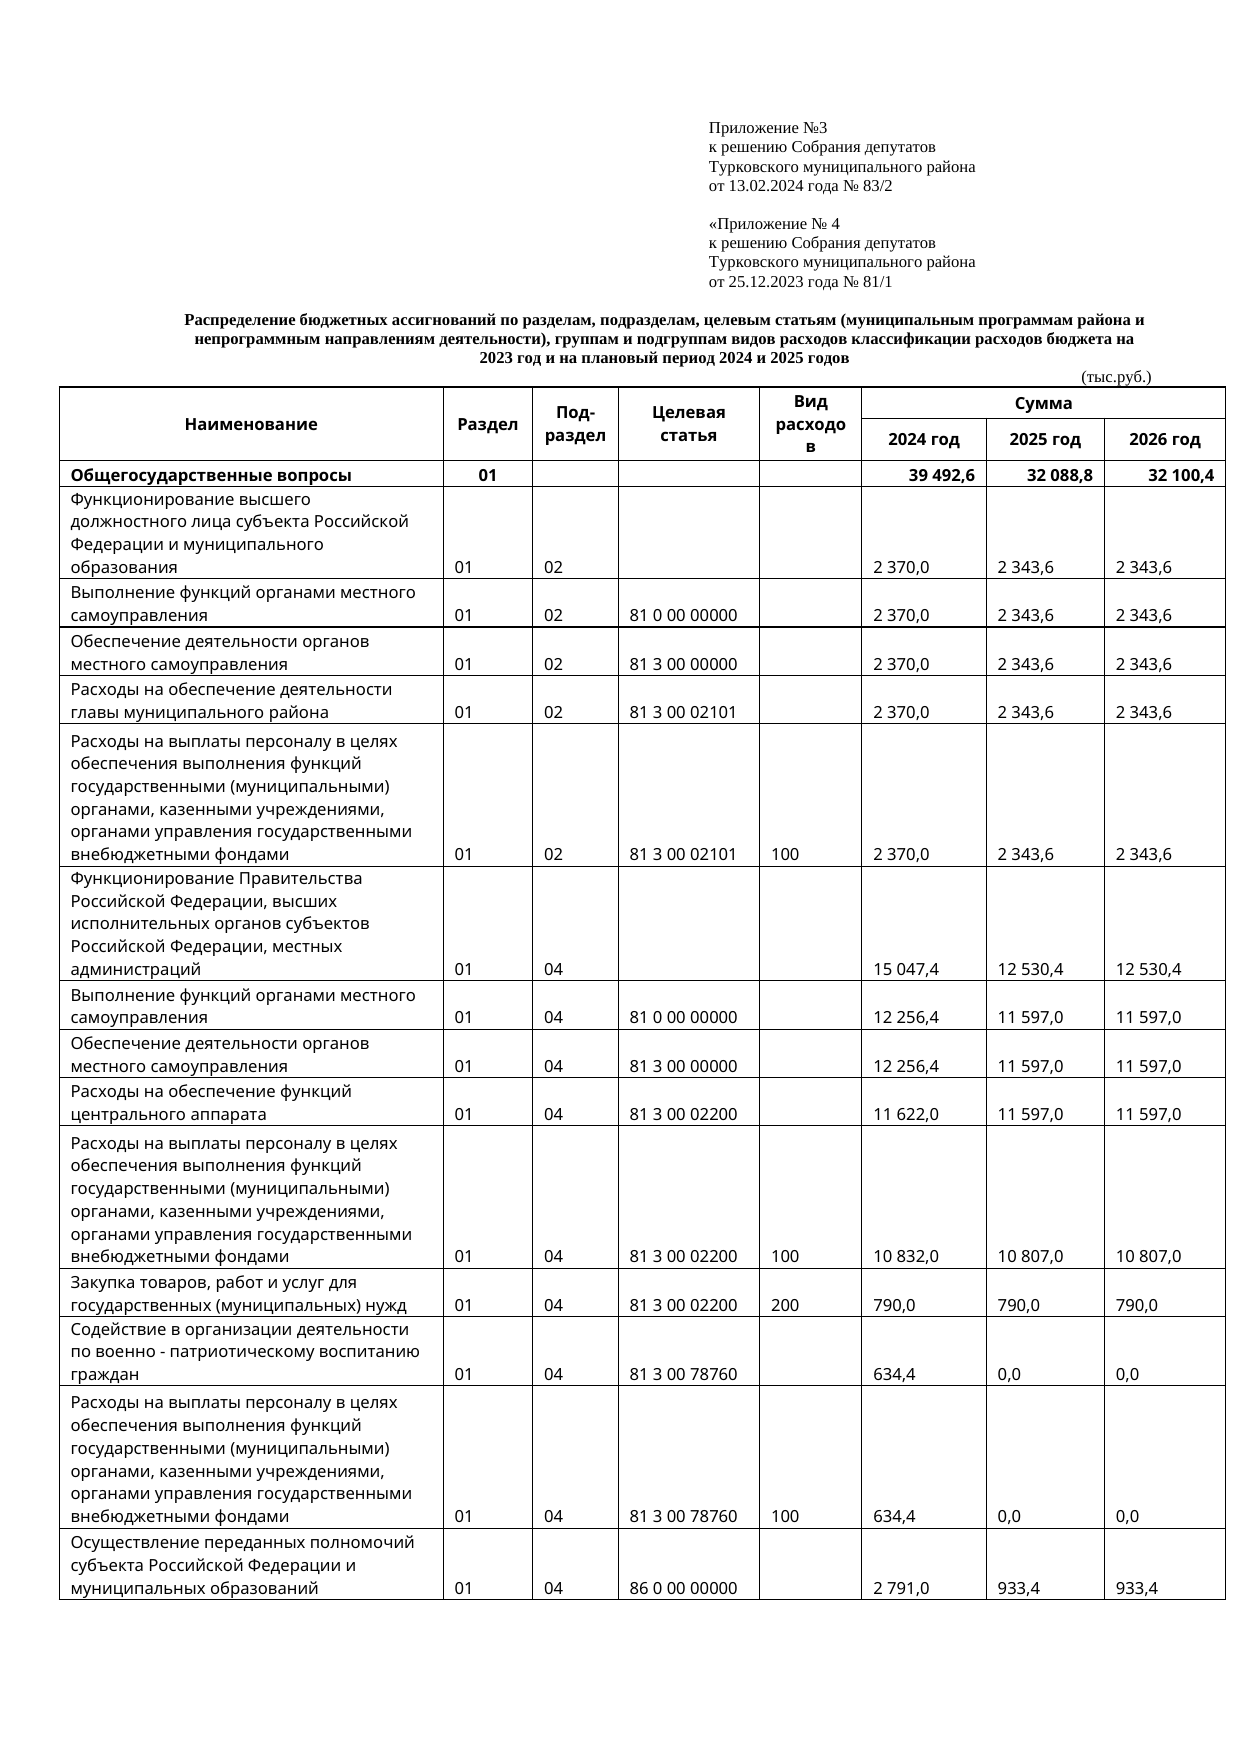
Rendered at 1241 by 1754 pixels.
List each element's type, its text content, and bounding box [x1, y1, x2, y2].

text Турковского муниципального района [177, 252, 1152, 271]
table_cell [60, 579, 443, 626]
text «Приложение № 4 [177, 214, 1152, 233]
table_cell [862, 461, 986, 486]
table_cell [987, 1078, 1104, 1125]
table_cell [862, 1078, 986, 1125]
text к решению Собрания депутатов [177, 233, 1152, 252]
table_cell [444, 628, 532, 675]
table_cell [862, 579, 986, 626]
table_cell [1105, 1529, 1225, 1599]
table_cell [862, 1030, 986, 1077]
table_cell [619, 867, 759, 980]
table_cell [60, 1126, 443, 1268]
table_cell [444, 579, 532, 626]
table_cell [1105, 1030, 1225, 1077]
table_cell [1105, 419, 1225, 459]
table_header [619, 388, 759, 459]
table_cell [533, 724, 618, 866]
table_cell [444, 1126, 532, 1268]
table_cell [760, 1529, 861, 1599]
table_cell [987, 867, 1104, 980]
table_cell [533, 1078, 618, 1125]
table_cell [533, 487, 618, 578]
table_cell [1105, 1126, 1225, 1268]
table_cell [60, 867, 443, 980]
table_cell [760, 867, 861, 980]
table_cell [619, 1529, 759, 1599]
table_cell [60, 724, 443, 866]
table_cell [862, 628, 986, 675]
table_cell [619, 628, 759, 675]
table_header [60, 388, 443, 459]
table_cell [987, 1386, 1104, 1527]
text Распределение бюджетных ассигнований по разделам, подразделам, целевым статьям (муниципальным программам района и непрограммным направлениям деятельности), группам и подгруппам видов расходов классификации расходов бюджета на 2023 год и на плановый период 2024 и 2025 годов [177, 310, 1152, 367]
text Турковского муниципального района [177, 156, 1152, 176]
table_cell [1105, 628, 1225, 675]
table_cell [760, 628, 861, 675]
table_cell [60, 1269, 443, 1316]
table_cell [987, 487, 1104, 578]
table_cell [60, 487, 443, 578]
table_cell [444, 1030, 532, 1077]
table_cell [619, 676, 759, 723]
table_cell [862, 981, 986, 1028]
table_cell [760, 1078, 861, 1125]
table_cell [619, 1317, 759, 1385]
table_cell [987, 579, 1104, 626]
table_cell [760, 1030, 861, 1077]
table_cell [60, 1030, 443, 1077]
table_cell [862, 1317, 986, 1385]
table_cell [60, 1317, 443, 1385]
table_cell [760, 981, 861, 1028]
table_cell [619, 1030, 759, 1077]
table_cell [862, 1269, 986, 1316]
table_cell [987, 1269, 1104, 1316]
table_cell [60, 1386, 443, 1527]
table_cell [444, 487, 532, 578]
text от 13.02.2024 года № 83/2 [177, 176, 1152, 195]
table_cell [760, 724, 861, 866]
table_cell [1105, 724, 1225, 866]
text от 25.12.2023 года № 81/1 [177, 271, 1152, 291]
text к решению Собрания депутатов [177, 137, 1152, 156]
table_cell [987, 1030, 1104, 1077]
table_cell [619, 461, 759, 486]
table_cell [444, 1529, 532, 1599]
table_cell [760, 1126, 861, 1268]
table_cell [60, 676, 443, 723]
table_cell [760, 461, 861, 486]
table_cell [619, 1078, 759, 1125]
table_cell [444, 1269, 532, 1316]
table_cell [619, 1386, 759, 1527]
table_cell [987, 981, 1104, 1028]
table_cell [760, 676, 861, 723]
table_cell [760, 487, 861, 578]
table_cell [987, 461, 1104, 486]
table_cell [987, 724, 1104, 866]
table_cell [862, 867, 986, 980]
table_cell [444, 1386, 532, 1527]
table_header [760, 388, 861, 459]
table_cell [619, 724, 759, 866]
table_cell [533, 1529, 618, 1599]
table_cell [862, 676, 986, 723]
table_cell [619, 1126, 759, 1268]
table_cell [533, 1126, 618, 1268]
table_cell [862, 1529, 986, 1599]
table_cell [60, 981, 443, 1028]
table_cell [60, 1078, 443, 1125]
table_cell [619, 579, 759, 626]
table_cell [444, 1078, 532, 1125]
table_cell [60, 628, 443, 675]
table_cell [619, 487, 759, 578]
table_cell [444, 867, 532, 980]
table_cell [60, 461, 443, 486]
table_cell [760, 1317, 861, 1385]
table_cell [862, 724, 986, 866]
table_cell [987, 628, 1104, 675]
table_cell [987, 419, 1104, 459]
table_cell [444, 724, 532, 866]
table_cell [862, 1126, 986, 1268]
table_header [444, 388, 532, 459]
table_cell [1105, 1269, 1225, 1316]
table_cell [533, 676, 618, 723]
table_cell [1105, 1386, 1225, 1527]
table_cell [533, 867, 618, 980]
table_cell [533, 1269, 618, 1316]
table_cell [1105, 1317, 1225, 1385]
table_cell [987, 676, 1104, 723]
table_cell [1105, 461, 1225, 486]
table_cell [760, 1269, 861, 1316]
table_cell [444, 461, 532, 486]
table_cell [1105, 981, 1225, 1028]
text (тыс.руб.) [177, 367, 1152, 386]
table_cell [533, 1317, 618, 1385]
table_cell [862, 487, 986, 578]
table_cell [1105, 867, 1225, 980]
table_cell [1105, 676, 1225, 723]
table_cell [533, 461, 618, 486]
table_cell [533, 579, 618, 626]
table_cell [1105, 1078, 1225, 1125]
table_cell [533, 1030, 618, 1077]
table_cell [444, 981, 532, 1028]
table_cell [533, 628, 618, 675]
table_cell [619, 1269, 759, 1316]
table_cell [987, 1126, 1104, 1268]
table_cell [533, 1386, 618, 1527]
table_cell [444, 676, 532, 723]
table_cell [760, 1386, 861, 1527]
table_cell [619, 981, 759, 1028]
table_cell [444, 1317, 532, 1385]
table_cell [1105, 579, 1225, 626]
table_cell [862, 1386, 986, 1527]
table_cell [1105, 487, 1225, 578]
text Приложение №3 [709, 118, 1152, 137]
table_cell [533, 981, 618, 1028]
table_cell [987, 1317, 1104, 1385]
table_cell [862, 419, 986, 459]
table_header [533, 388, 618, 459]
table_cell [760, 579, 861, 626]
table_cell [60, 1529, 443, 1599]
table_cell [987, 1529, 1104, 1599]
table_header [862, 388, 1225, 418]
